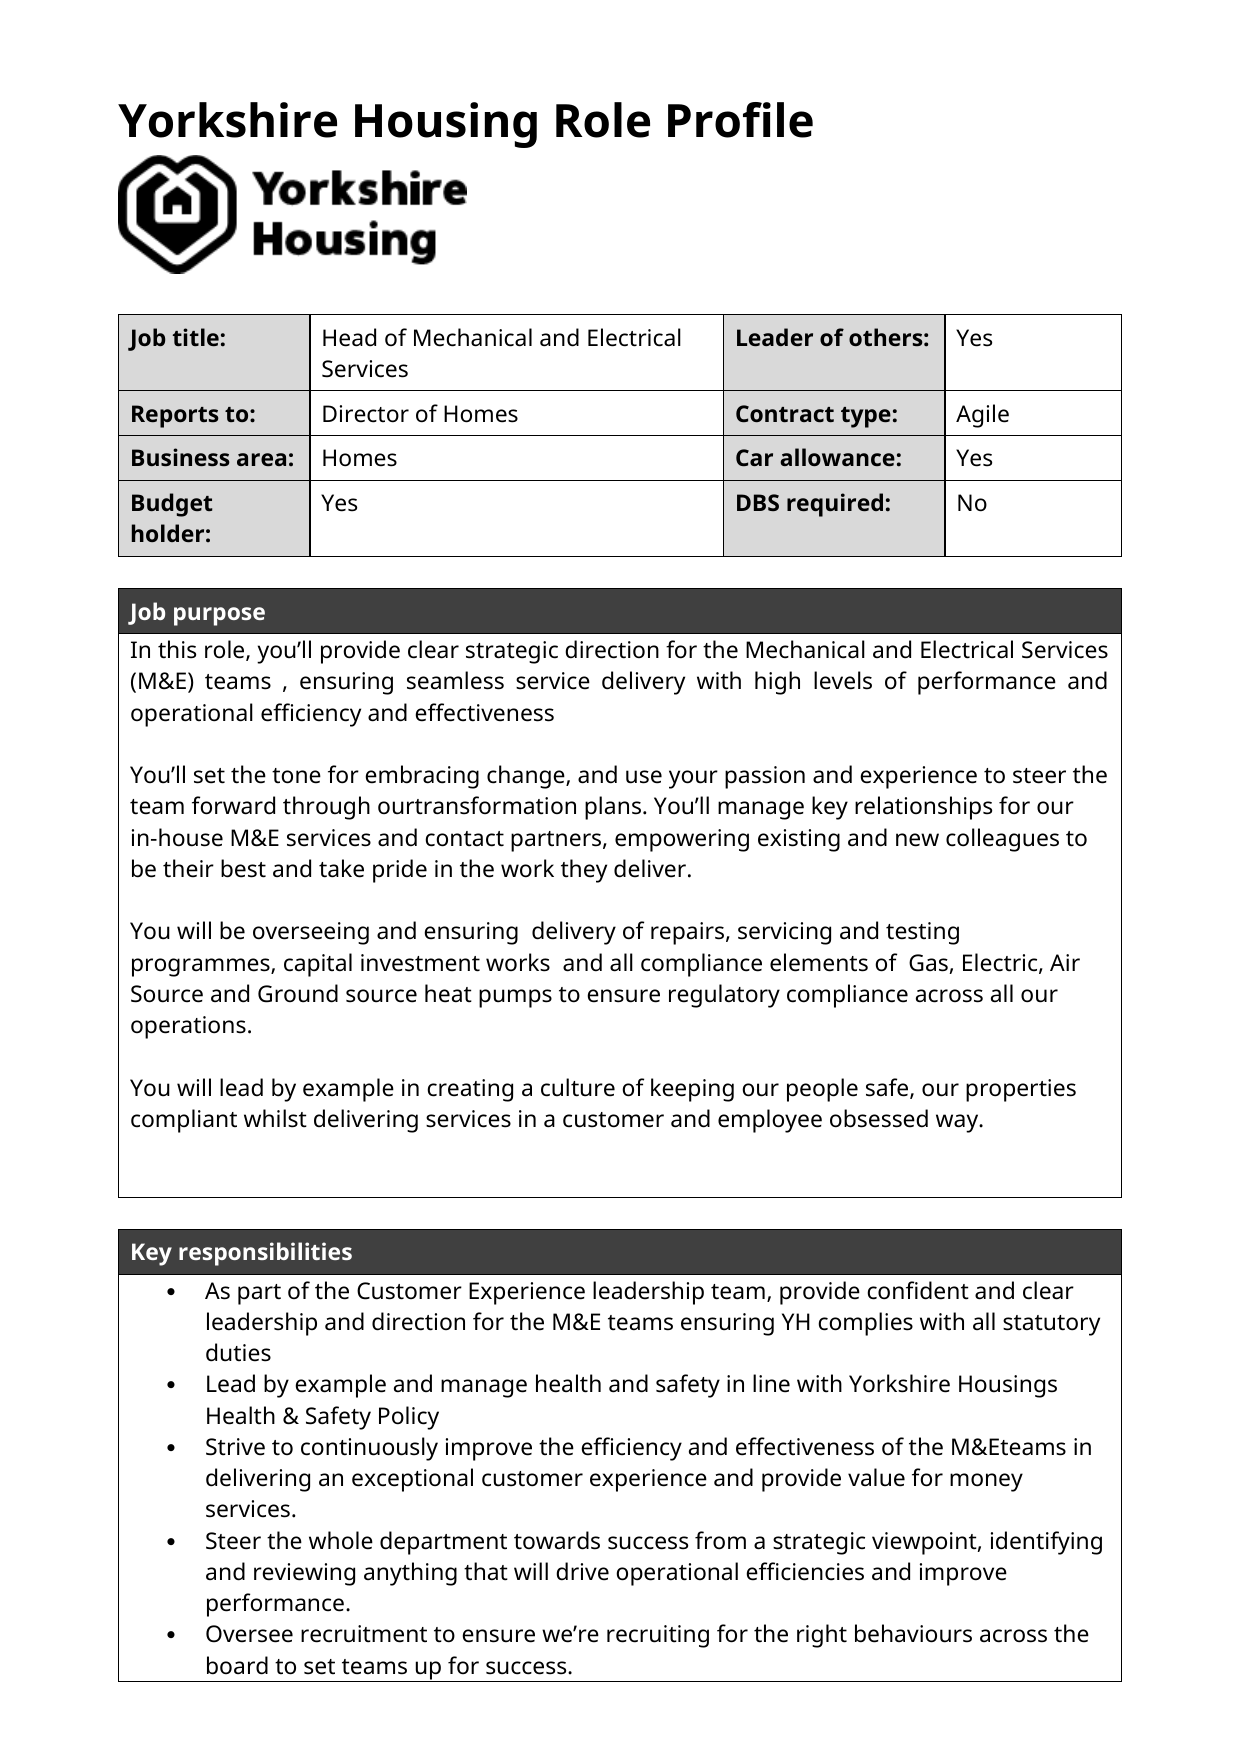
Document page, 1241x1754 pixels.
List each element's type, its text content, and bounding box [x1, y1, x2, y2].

table_cell Homes [311, 436, 723, 480]
table_cell Budget holder: [119, 481, 309, 556]
table_cell No [946, 481, 1121, 556]
table_cell Contract type: [724, 391, 944, 435]
table_cell Yes [946, 436, 1121, 480]
table_header Job purpose [119, 589, 1121, 633]
table_header Key responsibilities [119, 1230, 1121, 1274]
table_cell Yes [311, 481, 723, 556]
table_cell Agile [946, 391, 1121, 435]
table_header Job title: [119, 315, 309, 390]
table_header Yes [946, 315, 1121, 390]
table_cell Car allowance: [724, 436, 944, 480]
table_cell Reports to: [119, 391, 309, 435]
table_cell Director of Homes [311, 391, 723, 435]
table_cell DBS required: [724, 481, 944, 556]
table_header Leader of others: [724, 315, 944, 390]
text Yorkshire Housing Role Profile [118, 89, 1122, 274]
table_cell Business area: [119, 436, 309, 480]
table_cell In this role, you’ll provide clear strategic direction for the Mechanical and Electrical Services (M&E) teams , ensuring seamless service delivery with high levels of performance and operational efficiency and effectiveness You’ll set the tone for embracing change, and use your passion and experience to steer the team forward through ourtransformation plans. You’ll manage key relationships for our in-house M&E services and contact partners, empowering existing and new colleagues to be their best and take pride in the work they deliver. You will be overseeing and ensuring delivery of repairs, servicing and testing programmes, capital investment works and all compliance elements of Gas, Electric, Air Source and Ground source heat pumps to ensure regulatory compliance across all our operations. You will lead by example in creating a culture of keeping our people safe, our properties compliant whilst delivering services in a customer and employee obsessed way. [119, 634, 1121, 1197]
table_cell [119, 1275, 1121, 1681]
picture [118, 155, 467, 274]
table_header Head of Mechanical and Electrical Services [311, 315, 723, 390]
